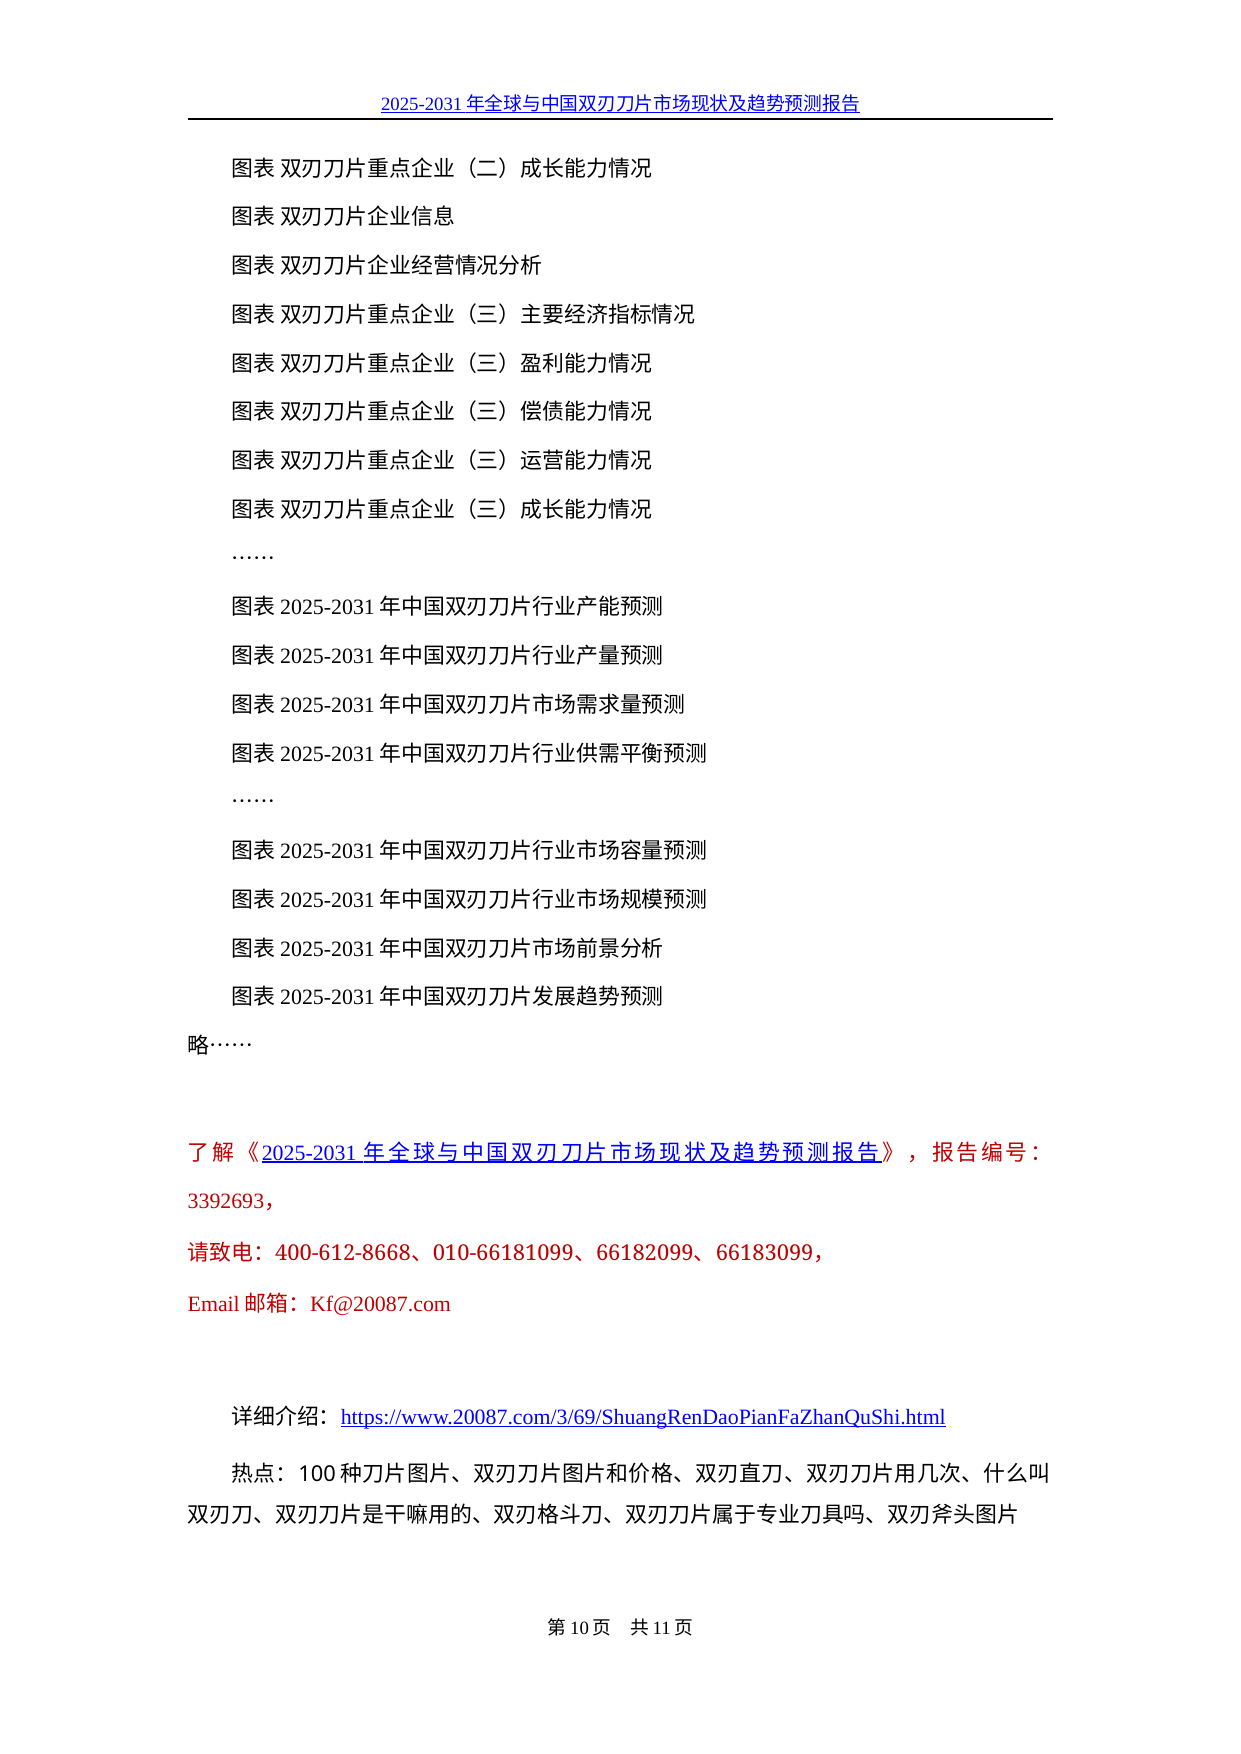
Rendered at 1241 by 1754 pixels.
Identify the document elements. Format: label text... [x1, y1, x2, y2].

text Email邮箱：Kf@20087.com [187, 1286, 1053, 1318]
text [187, 150, 1053, 1060]
text 详细介绍：https://www.20087.com/3/69/ShuangRenDaoPianFaZhanQuShi.html [187, 1399, 1053, 1431]
text 请致电：400-612-8668、010-66181099、66182099、66183099， [187, 1234, 1053, 1267]
text 热点：100种刀片图片、双刃刀片图片和价格、双刃直刀、双刃刀片用几次、什么叫双刃刀、双刃刀片是干嘛用的、双刃格斗刀、双刃刀片属于专业刀具吗、双刃斧头图片 [187, 1456, 1053, 1529]
text 了解《2025-2031年全球与中国双刃刀片市场现状及趋势预测报告》，报告编号：3392693， [187, 1134, 1053, 1215]
